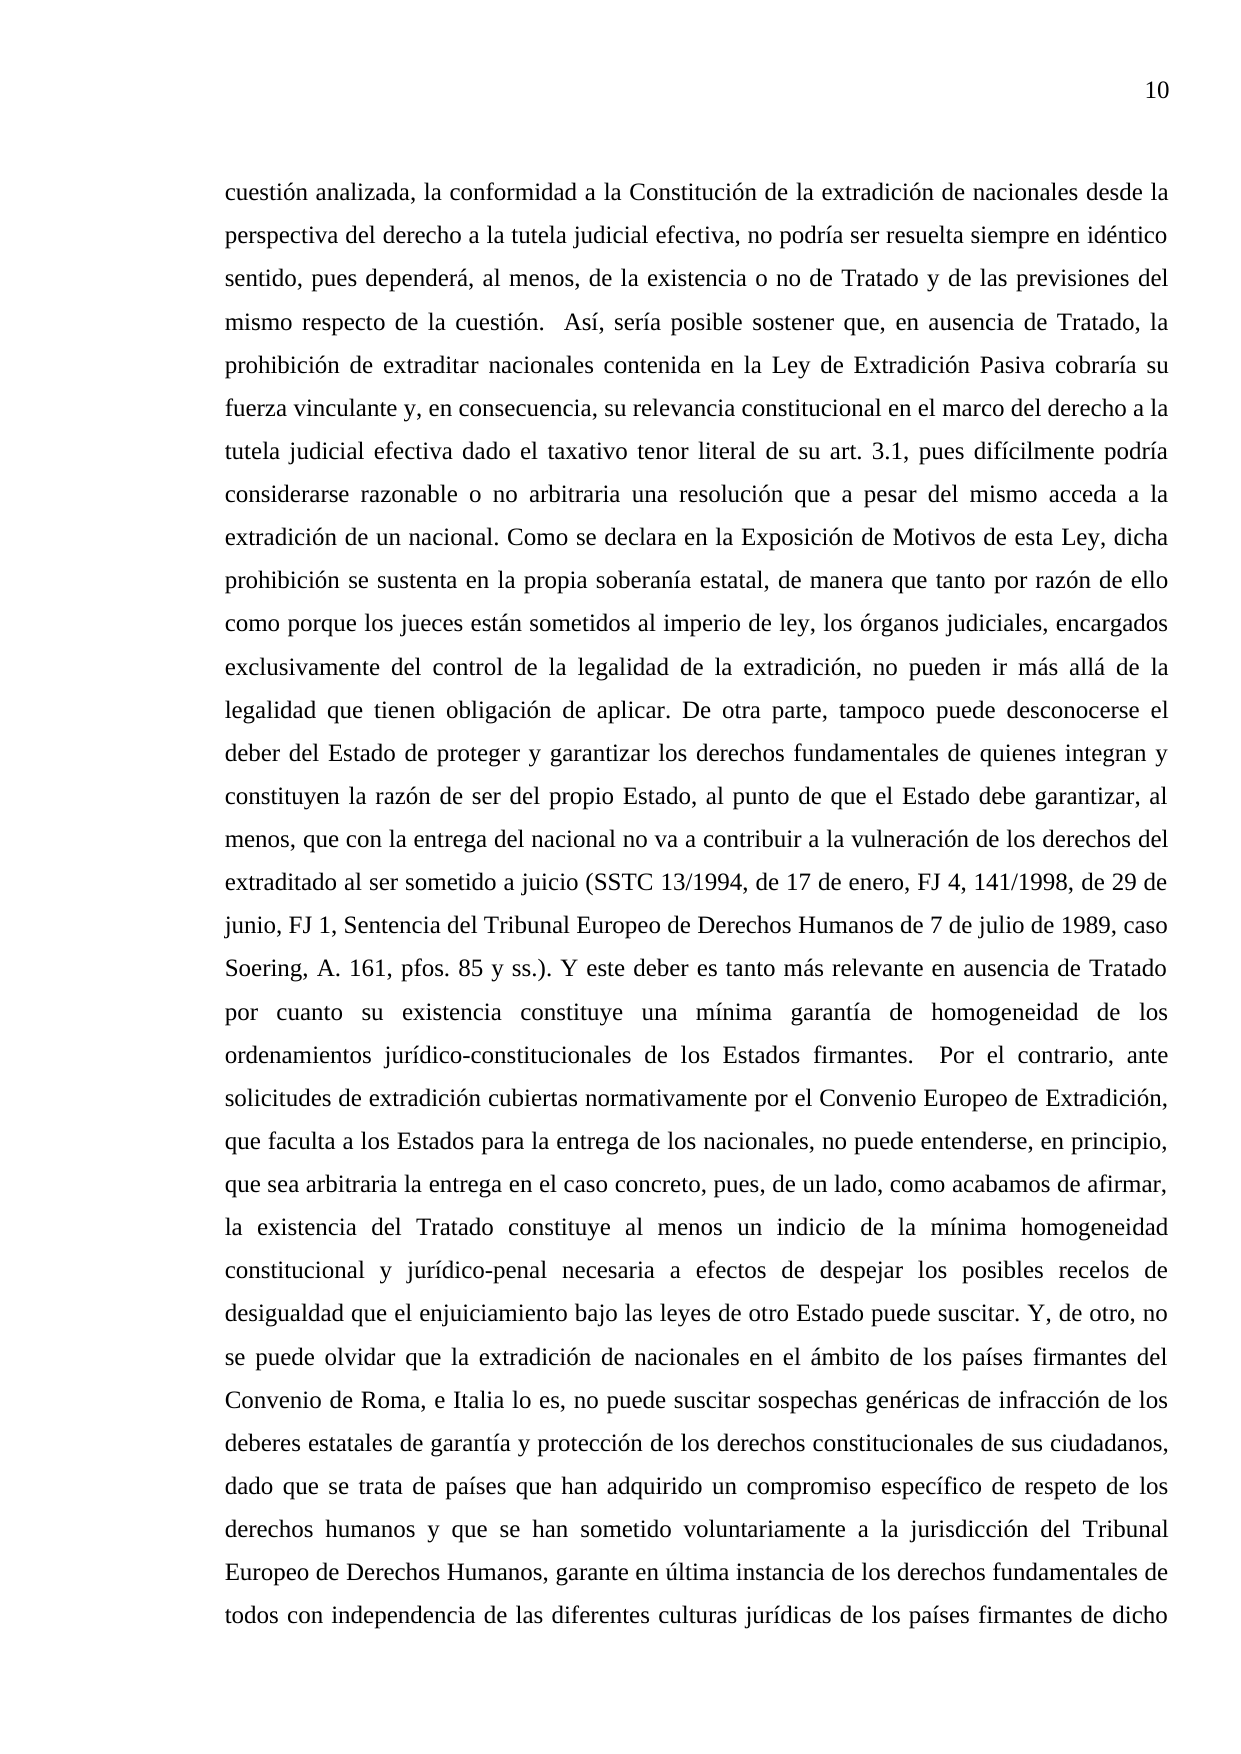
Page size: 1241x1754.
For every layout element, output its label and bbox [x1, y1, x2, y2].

text [224, 177, 1169, 1629]
